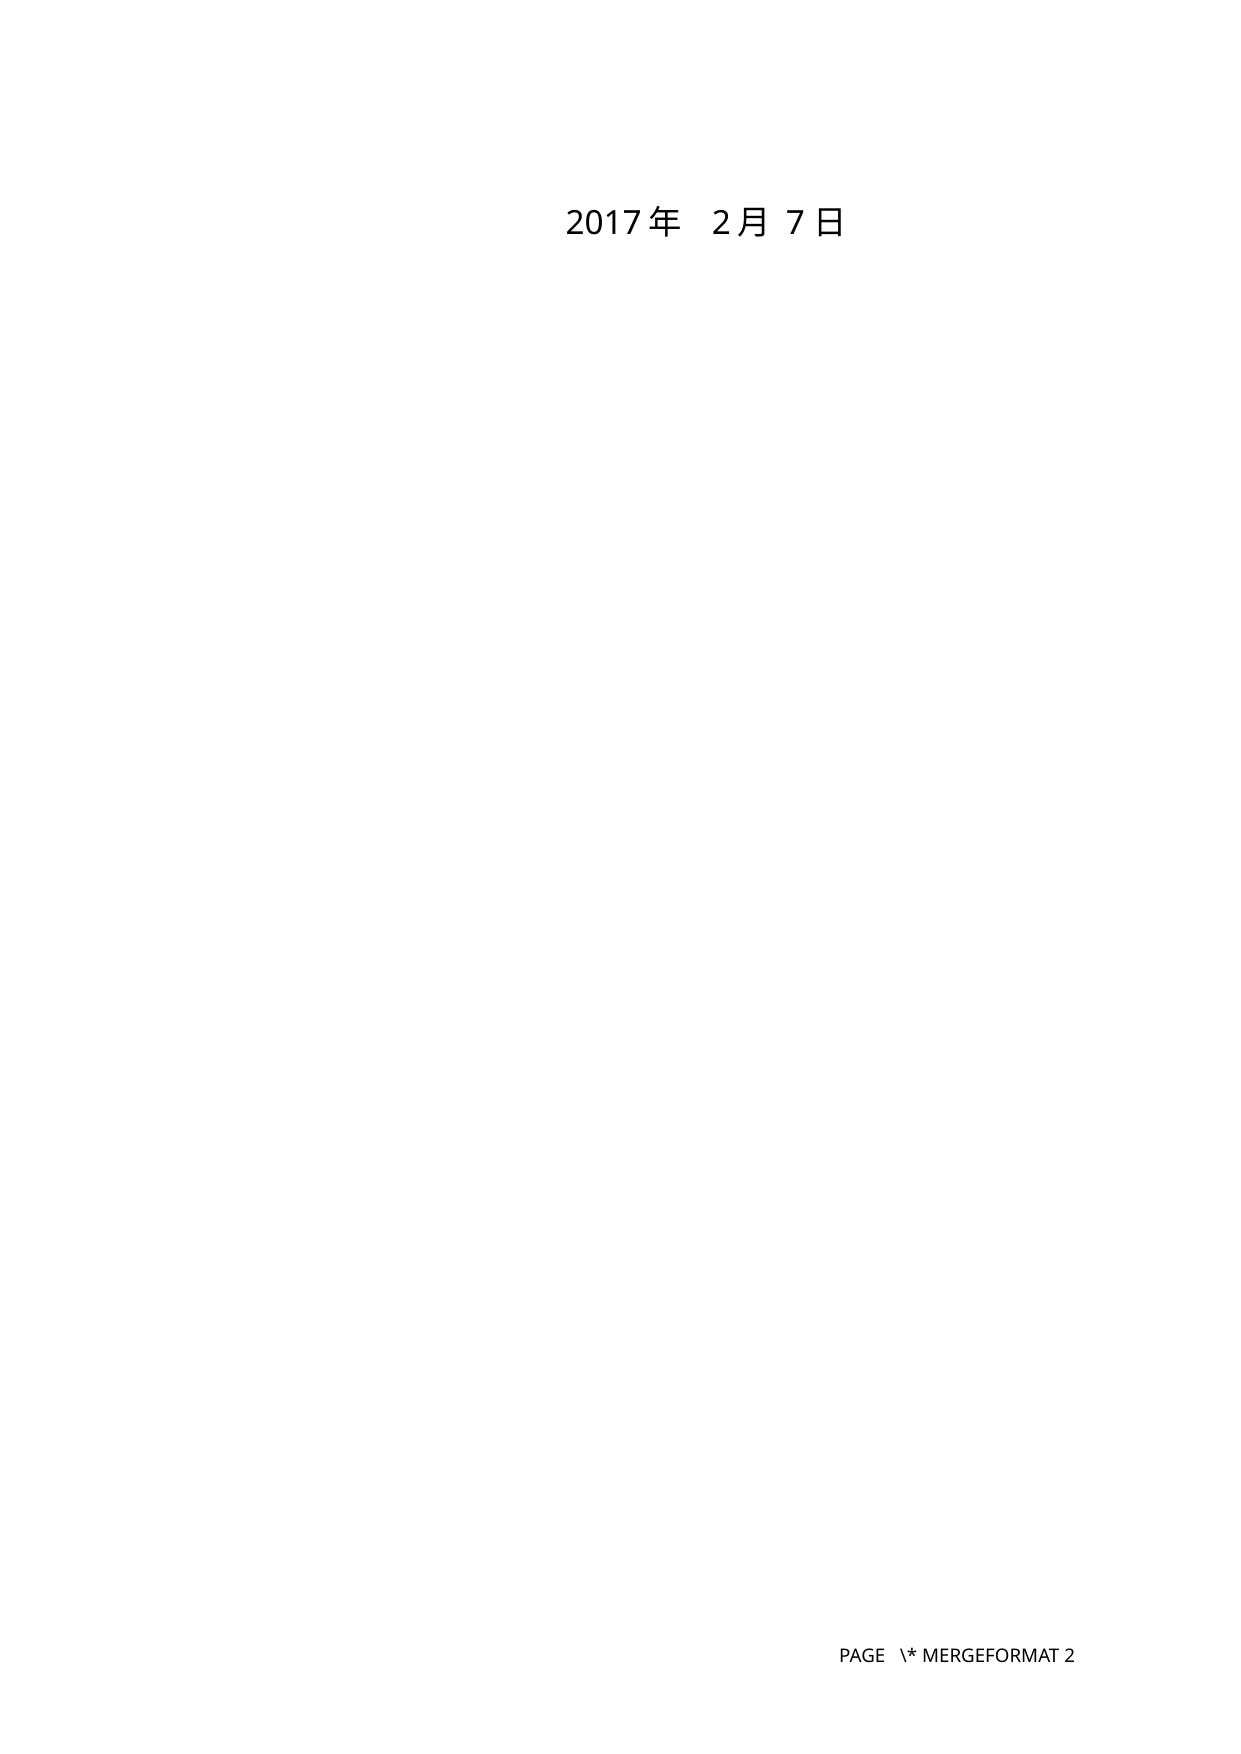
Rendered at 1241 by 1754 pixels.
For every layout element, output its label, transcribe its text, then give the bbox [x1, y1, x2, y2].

text 2017年 2月 7 日 [165, 174, 1075, 265]
